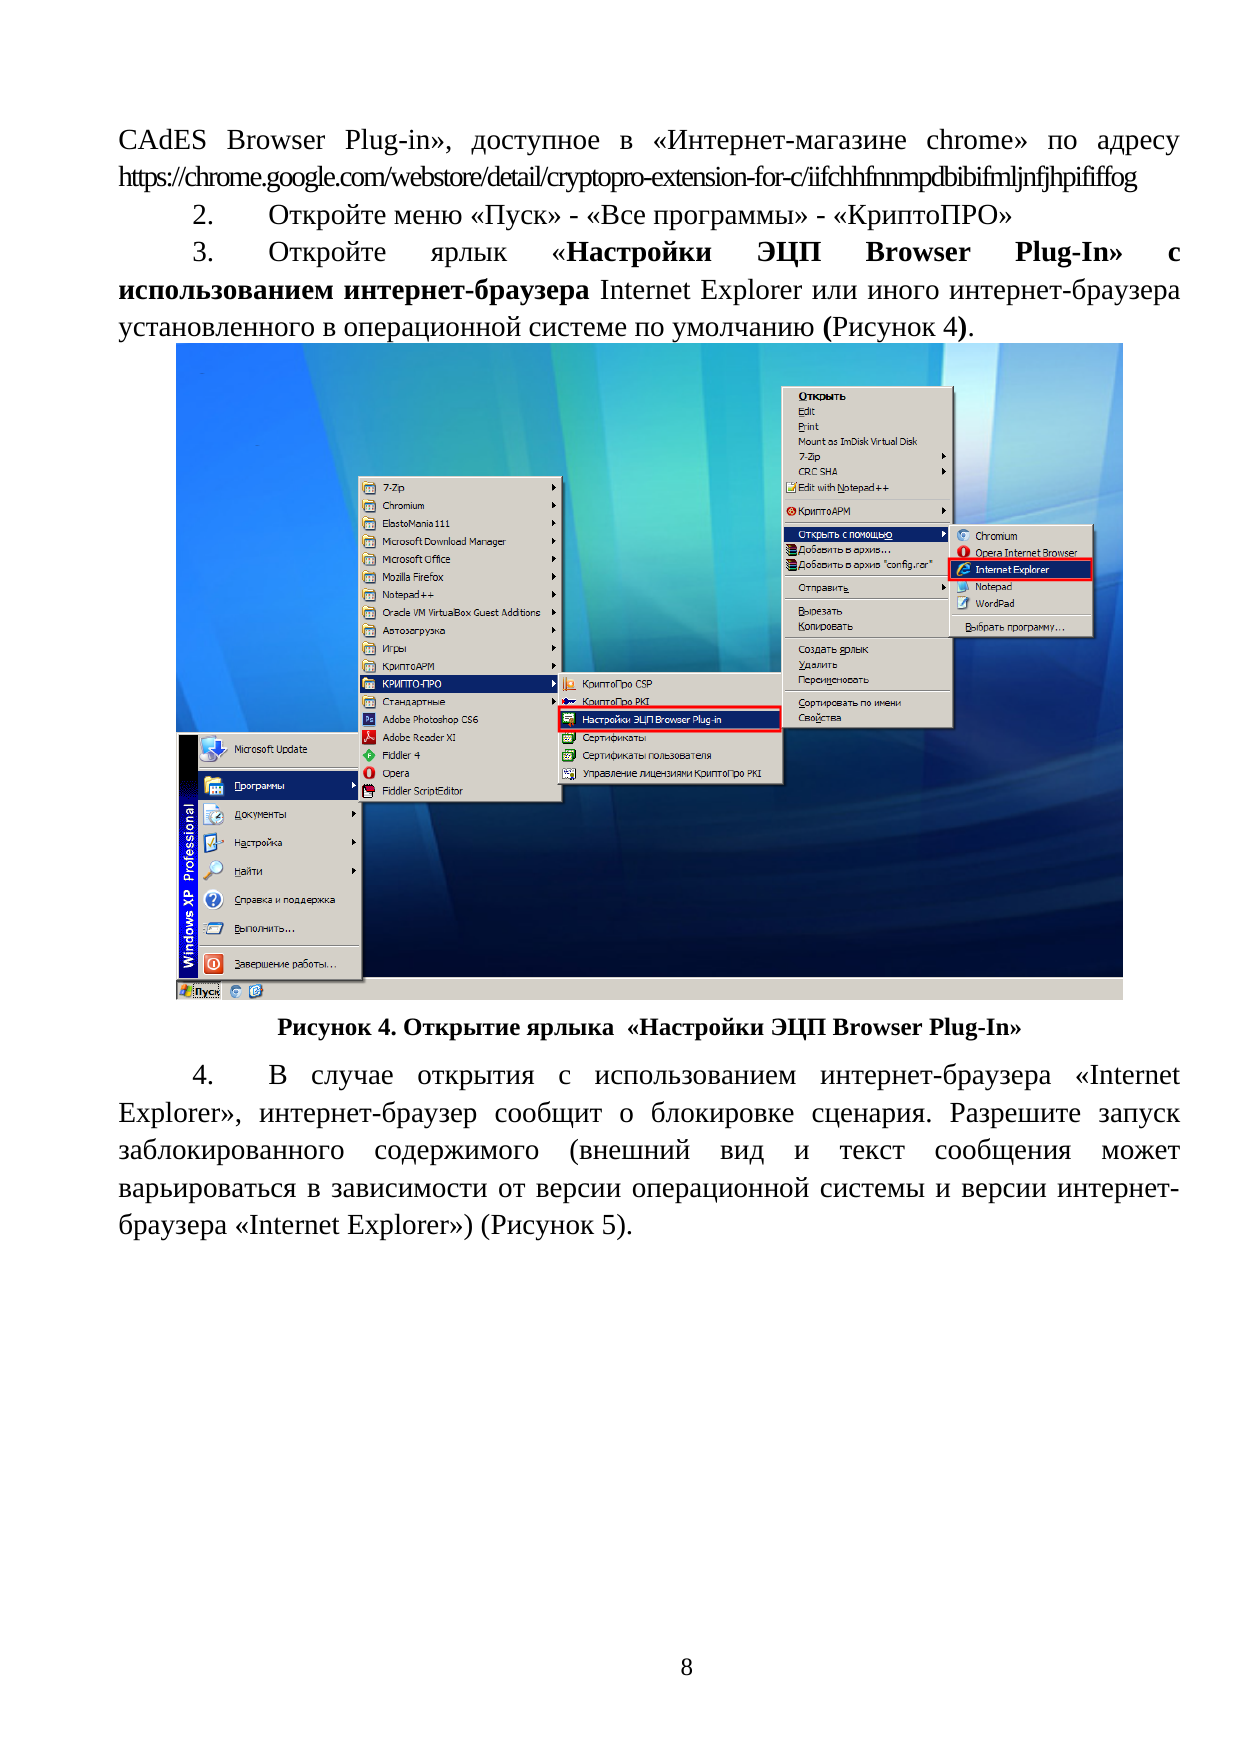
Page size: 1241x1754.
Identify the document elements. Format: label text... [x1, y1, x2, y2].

list Откройте меню «Пуск» - «Все программы» - «КриптоПРО» [118, 193, 1181, 231]
picture [176, 343, 1123, 1000]
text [118, 118, 1181, 193]
